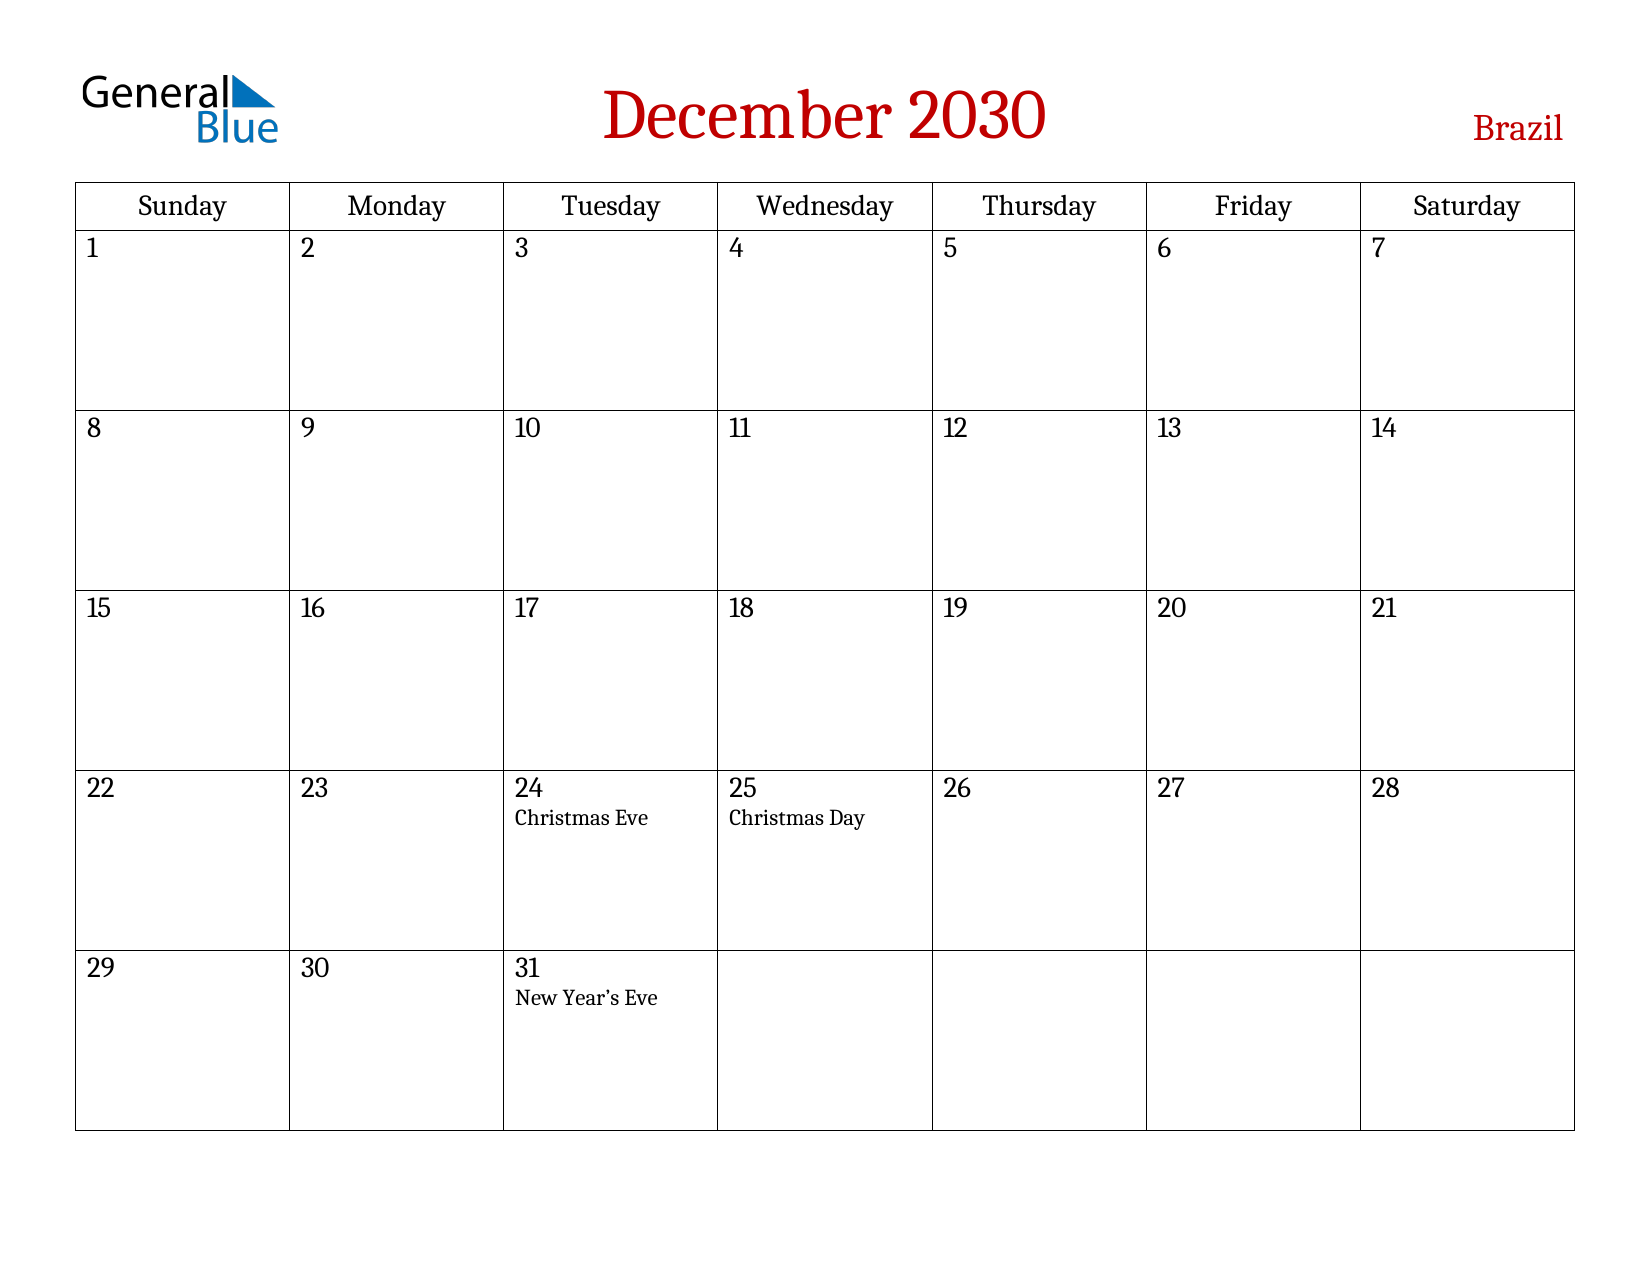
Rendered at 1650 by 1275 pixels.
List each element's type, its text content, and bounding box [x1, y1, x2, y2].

table_cell [933, 445, 1146, 590]
table_cell 14 [1361, 411, 1574, 444]
table_cell Wednesday [718, 183, 932, 230]
table_cell Thursday [933, 183, 1146, 230]
table_cell 26 [933, 771, 1146, 805]
table_cell Tuesday [504, 183, 717, 230]
table_cell [718, 625, 932, 770]
table_cell 1 [76, 231, 289, 264]
table_cell [290, 265, 503, 410]
table_cell 20 [1147, 591, 1360, 625]
table_cell 30 [290, 951, 503, 985]
table_cell [76, 445, 289, 590]
table_cell [933, 985, 1146, 1130]
picture [82, 75, 278, 143]
table_cell 8 [76, 411, 289, 444]
table_header December 2030 [504, 75, 1146, 182]
table_cell 24 [504, 771, 717, 805]
table_cell [1147, 265, 1360, 410]
table_cell 18 [718, 591, 932, 625]
table_cell [933, 625, 1146, 770]
table_cell [290, 985, 503, 1130]
table_cell 22 [76, 771, 289, 805]
table_cell 13 [1147, 411, 1360, 444]
table_cell 4 [718, 231, 932, 264]
table_cell [76, 985, 289, 1130]
table_cell [1361, 805, 1574, 950]
table_cell 5 [933, 231, 1146, 264]
table_cell 2 [290, 231, 503, 264]
table_cell [933, 265, 1146, 410]
table_cell 21 [1361, 591, 1574, 625]
table_cell Sunday [76, 183, 289, 230]
table_cell 17 [504, 591, 717, 625]
table_cell Saturday [1361, 183, 1574, 230]
table_cell 25 [718, 771, 932, 805]
table_cell [290, 625, 503, 770]
table_cell Christmas Eve [504, 805, 717, 950]
table_cell [1361, 985, 1574, 1130]
table_cell [504, 445, 717, 590]
table_cell 7 [1361, 231, 1574, 264]
table_cell 12 [933, 411, 1146, 444]
table_cell [1361, 951, 1574, 985]
table_cell Friday [1147, 183, 1360, 230]
table_cell [1147, 951, 1360, 985]
table_cell [290, 445, 503, 590]
table_cell 28 [1361, 771, 1574, 805]
table_cell [1361, 265, 1574, 410]
table_cell Monday [290, 183, 503, 230]
table_cell [76, 265, 289, 410]
table_cell 6 [1147, 231, 1360, 264]
table_cell Christmas Day [718, 805, 932, 950]
table_cell [290, 805, 503, 950]
table_cell 29 [76, 951, 289, 985]
table_cell [718, 985, 932, 1130]
table_cell 16 [290, 591, 503, 625]
table_header Brazil [1146, 75, 1574, 182]
table_cell 19 [933, 591, 1146, 625]
table_header [76, 75, 503, 182]
table_cell 23 [290, 771, 503, 805]
table_cell 3 [504, 231, 717, 264]
table_cell [504, 265, 717, 410]
table_cell [1361, 445, 1574, 590]
table_cell [718, 265, 932, 410]
table_cell [718, 445, 932, 590]
table_cell [1147, 445, 1360, 590]
table_cell [933, 805, 1146, 950]
table_cell [1147, 985, 1360, 1130]
table_cell [76, 625, 289, 770]
table_cell 31 [504, 951, 717, 985]
table_cell [1361, 625, 1574, 770]
table_cell [933, 951, 1146, 985]
table_cell New Year’s Eve [504, 985, 717, 1130]
table_cell 15 [76, 591, 289, 625]
table_cell 10 [504, 411, 717, 444]
table_cell [718, 951, 932, 985]
table_cell [1147, 805, 1360, 950]
table_cell [76, 805, 289, 950]
table_cell [1147, 625, 1360, 770]
table_cell [504, 625, 717, 770]
table_cell 27 [1147, 771, 1360, 805]
table_cell 9 [290, 411, 503, 444]
table_cell 11 [718, 411, 932, 444]
